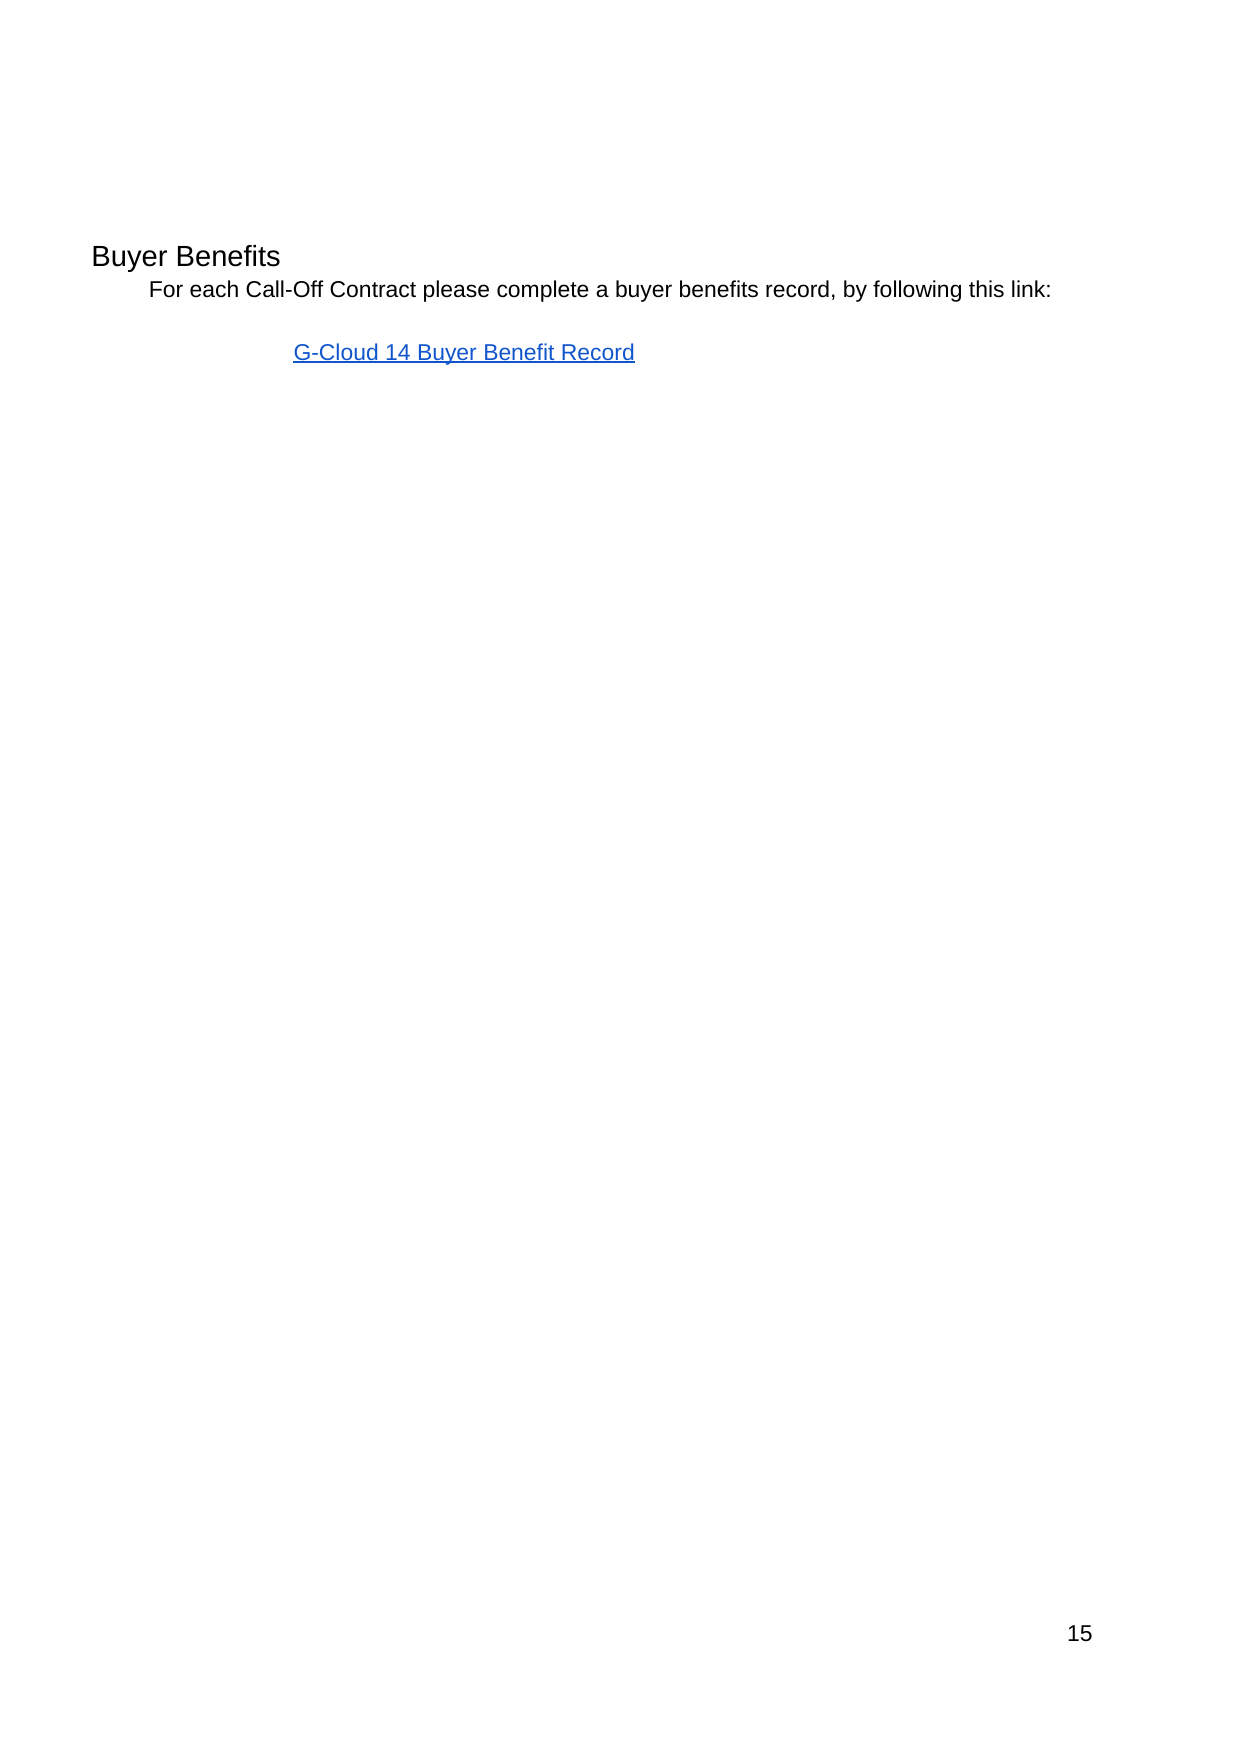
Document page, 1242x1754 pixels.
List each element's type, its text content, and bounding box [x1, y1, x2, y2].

subtitle Buyer Benefits [91, 239, 1098, 272]
text G-Cloud 14 Buyer Benefit Record [91, 339, 1098, 365]
text For each Call-Off Contract please complete a buyer benefits record, by following this link: [149, 276, 1092, 302]
